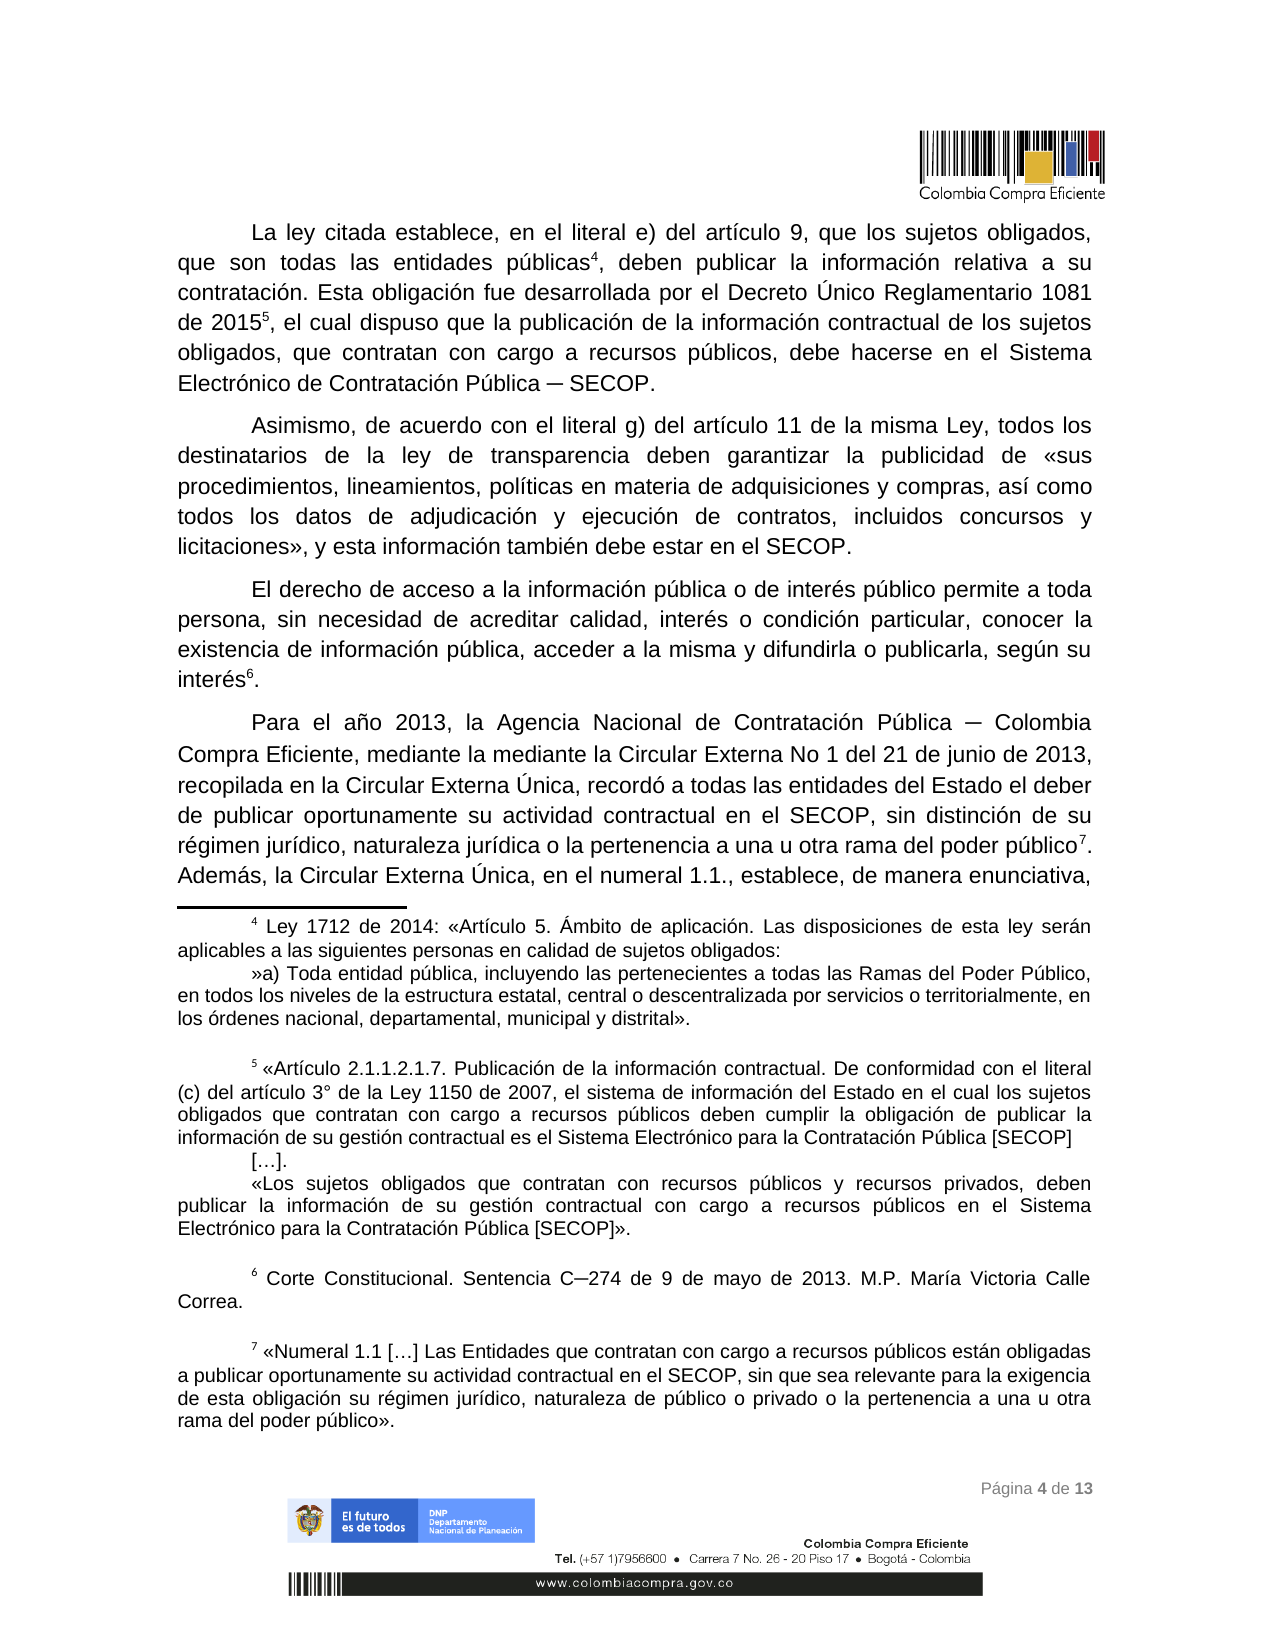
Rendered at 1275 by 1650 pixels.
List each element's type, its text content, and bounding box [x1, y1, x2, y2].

text El derecho de acceso a la información pública o de interés público permite a toda persona, sin necesidad de acreditar calidad, interés o condición particular, conocer la existencia de información pública, acceder a la misma y difundirla o publicarla, según su interés. [177, 576, 1093, 693]
text La ley citada establece, en el literal e) del artículo 9, que los sujetos obligados, que son todas las entidades públicas, deben publicar la información relativa a su contratación. Esta obligación fue desarrollada por el Decreto Único Reglamentario 1081 de 2015, el cual dispuso que la publicación de la información contractual de los sujetos obligados, que contratan con cargo a recursos públicos, debe hacerse en el Sistema Electrónico de Contratación Pública ─ SECOP. [177, 218, 1093, 396]
text Asimismo, de acuerdo con el literal g) del artículo 11 de la misma Ley, todos los destinatarios de la ley de transparencia deben garantizar la publicidad de «sus procedimientos, lineamientos, políticas en materia de adquisiciones y compras, así como todos los datos de adjudicación y ejecución de contratos, incluidos concursos y licitaciones», y esta información también debe estar en el SECOP. [177, 412, 1093, 559]
picture [287, 1498, 983, 1596]
picture [911, 124, 1112, 206]
text Para el año 2013, la Agencia Nacional de Contratación Pública ─ Colombia Compra Eficiente, mediante la mediante la Circular Externa No 1 del 21 de junio de 2013, recopilada en la Circular Externa Única, recordó a todas las entidades del Estado el deber de publicar oportunamente su actividad contractual en el SECOP, sin distinción de su régimen jurídico, naturaleza jurídica o la pertenencia a una u otra rama del poder público. Además, la Circular Externa Única, en el numeral 1.1., establece, de manera enunciativa, que deben publicar en el SECOP: «2. Las entidades del Estado que tienen un régimen especial de contratación, siempre y cuando el contrato ejecute o tenga como fuente de financiación dineros públicos, sin importar su proporción, a través del módulo [Régimen Especial], de acuerdo con lo establecido en su propio manual de contratación». [177, 709, 1093, 888]
